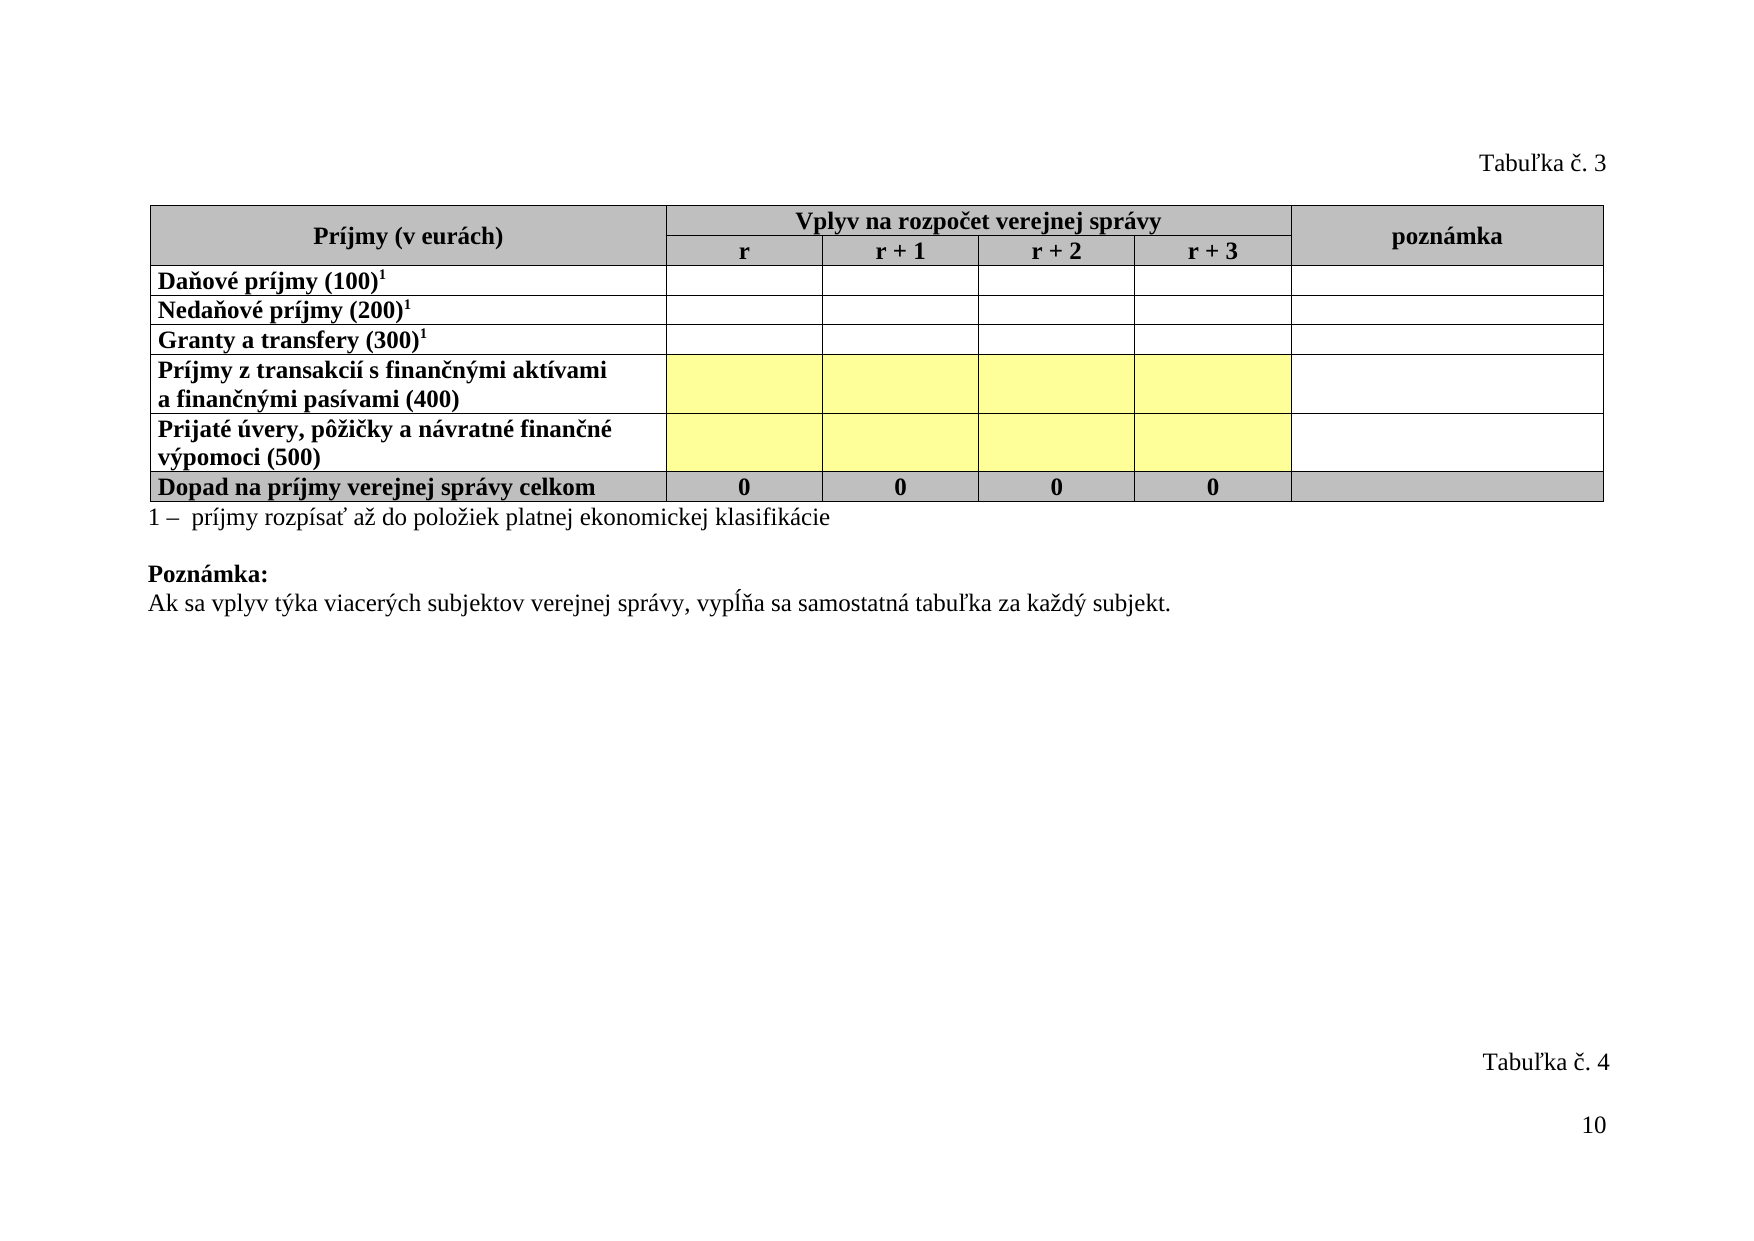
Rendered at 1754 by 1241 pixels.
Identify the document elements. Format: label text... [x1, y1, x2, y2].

table_cell Prijaté úvery, pôžičky a návratné finančné výpomoci (500) [151, 414, 666, 471]
table_cell Nedaňové príjmy (200)1 [151, 296, 666, 324]
table_cell [667, 296, 822, 324]
table_cell 0 [667, 472, 822, 501]
table_cell [667, 355, 822, 413]
table_cell [823, 355, 978, 413]
text 1 – príjmy rozpísať až do položiek platnej ekonomickej klasifikácie [148, 502, 1606, 531]
table_cell [979, 325, 1134, 354]
table_cell Granty a transfery (300)1 [151, 325, 666, 354]
table_cell [1292, 325, 1603, 354]
table_cell r + 3 [1135, 236, 1291, 265]
table_cell Dopad na príjmy verejnej správy celkom [151, 472, 666, 501]
table_cell [1135, 266, 1291, 294]
table_cell [823, 266, 978, 294]
text Ak sa vplyv týka viacerých subjektov verejnej správy, vypĺňa sa samostatná tabuľka za každý subjekt. [148, 588, 1606, 617]
text Tabuľka č. 4 [148, 1047, 1610, 1076]
table_cell 0 [823, 472, 978, 501]
table_cell 0 [979, 472, 1134, 501]
table_cell [667, 266, 822, 294]
table_cell [979, 266, 1134, 294]
table_cell [1135, 414, 1291, 471]
table_cell [979, 296, 1134, 324]
table_cell [823, 414, 978, 471]
table_cell [667, 414, 822, 471]
table_cell [1292, 266, 1603, 294]
table_cell Daňové príjmy (100)1 [151, 266, 666, 294]
table_cell [667, 325, 822, 354]
table_cell [1292, 296, 1603, 324]
table_cell [1292, 414, 1603, 471]
table_cell [1135, 355, 1291, 413]
table_cell [1292, 472, 1603, 501]
table_cell [1292, 355, 1603, 413]
text Tabuľka č. 3 [148, 148, 1606, 176]
table_header poznámka [1292, 206, 1603, 265]
table_cell [1135, 325, 1291, 354]
table_cell r [667, 236, 822, 265]
table_cell [823, 296, 978, 324]
table_cell r + 1 [823, 236, 978, 265]
table_cell Príjmy z transakcií s finančnými aktívami a finančnými pasívami (400) [151, 355, 666, 413]
table_header Vplyv na rozpočet verejnej správy [667, 206, 1291, 235]
table_cell 0 [1135, 472, 1291, 501]
table_header Príjmy (v eurách) [151, 206, 666, 265]
table_cell [1135, 296, 1291, 324]
table_cell [979, 355, 1134, 413]
table_cell [823, 325, 978, 354]
table_cell r + 2 [979, 236, 1134, 265]
table_cell [979, 414, 1134, 471]
text Poznámka: [148, 559, 1606, 588]
